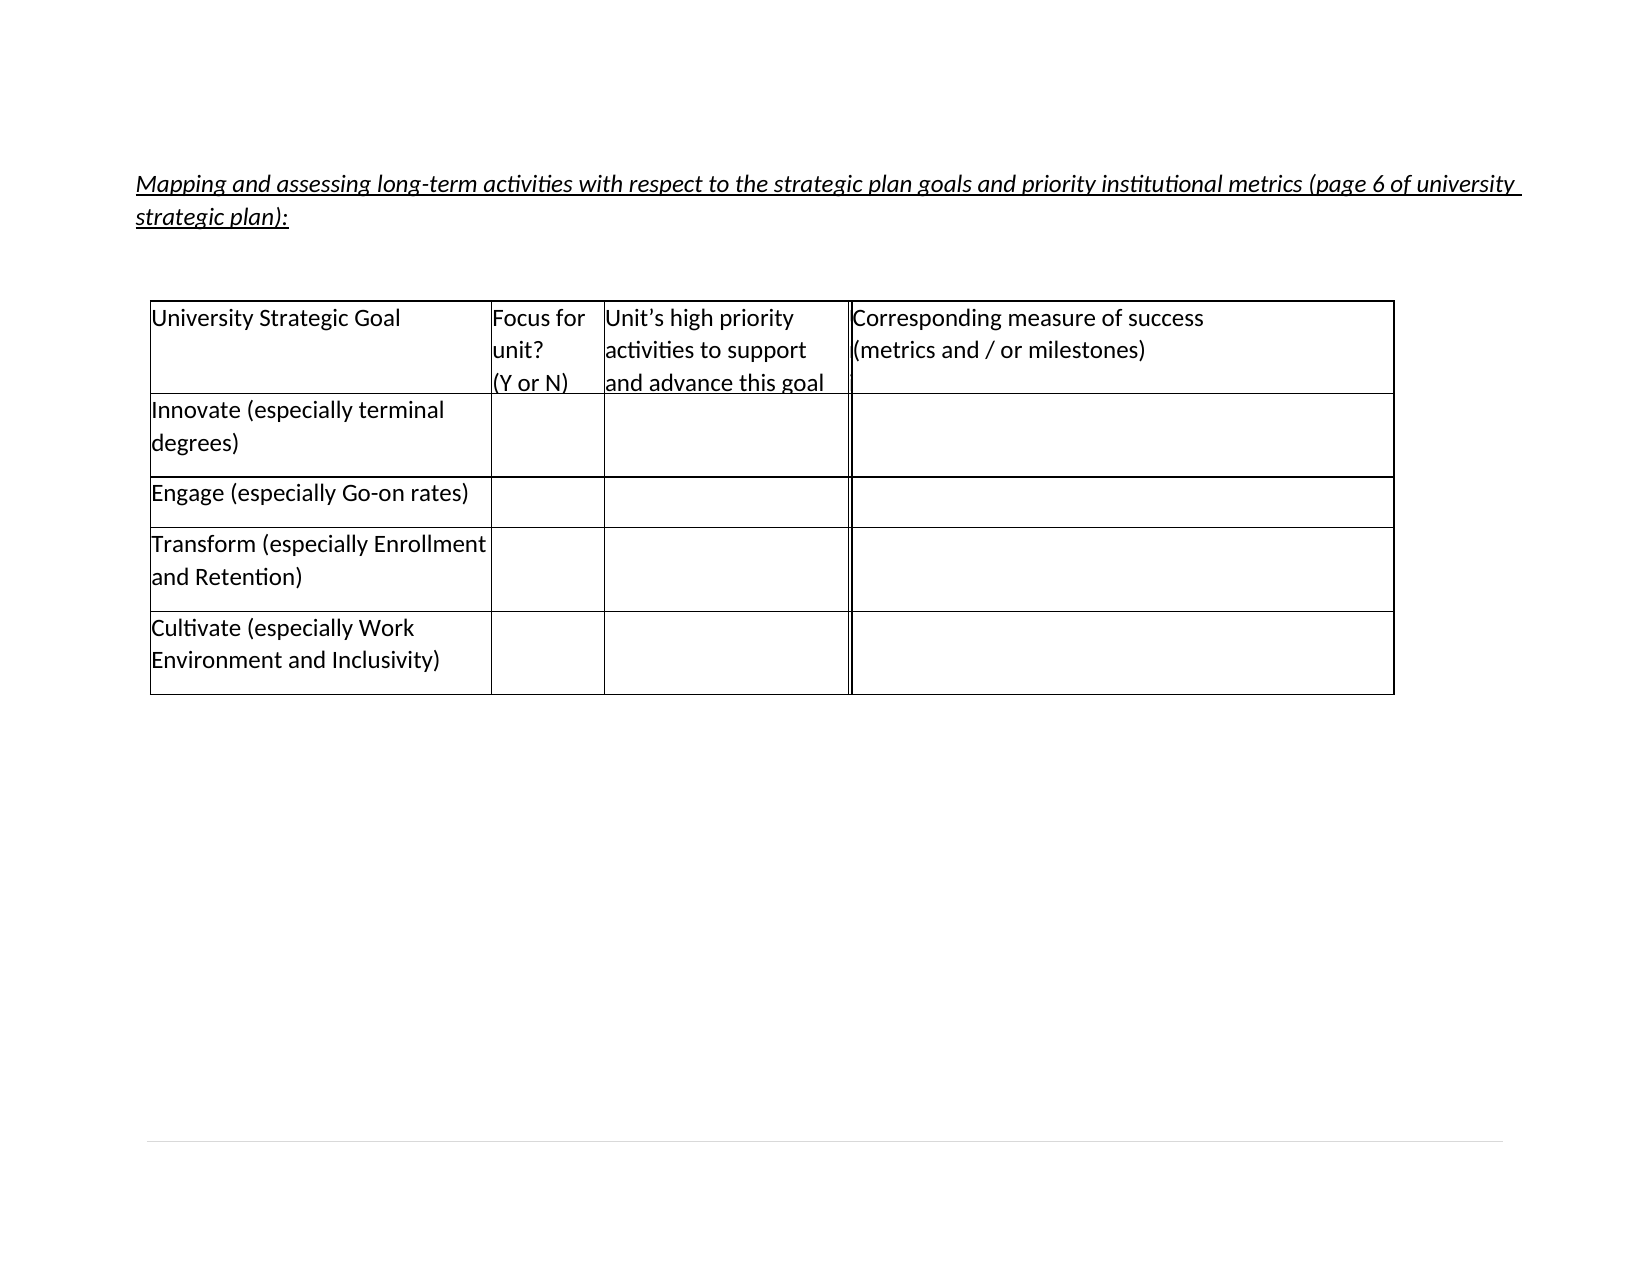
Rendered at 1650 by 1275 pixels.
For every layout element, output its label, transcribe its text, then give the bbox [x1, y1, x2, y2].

table_cell [492, 528, 604, 611]
table_cell [853, 528, 1393, 611]
table_cell [853, 478, 1393, 527]
table_cell Engage (especially Go-on rates) [151, 478, 491, 527]
table_cell [853, 394, 1393, 476]
table_cell [492, 478, 604, 527]
table_header Focus for unit? (Y or N) [492, 302, 604, 393]
table_cell [492, 394, 604, 476]
table_cell [605, 478, 848, 527]
table_header Unit’s high priority activities to support and advance this goal [605, 302, 848, 393]
table_cell Innovate (especially terminal degrees) [151, 394, 491, 476]
table_cell Cultivate (especially Work Environment and Inclusivity) [151, 612, 491, 694]
table_cell Transform (especially Enrollment and Retention) [151, 528, 491, 611]
table_cell [605, 528, 848, 611]
table_header University Strategic Goal [151, 302, 491, 393]
text Mapping and assessing long-term activities with respect to the strategic plan goals and priority institutional metrics (page 6 of university strategic plan): [135, 168, 1539, 232]
table_cell [492, 612, 604, 694]
table_header Corresponding measure of success (metrics and / or milestones) [853, 302, 1393, 393]
table_cell [605, 394, 848, 476]
table_cell [853, 612, 1393, 694]
table_cell [605, 612, 848, 694]
